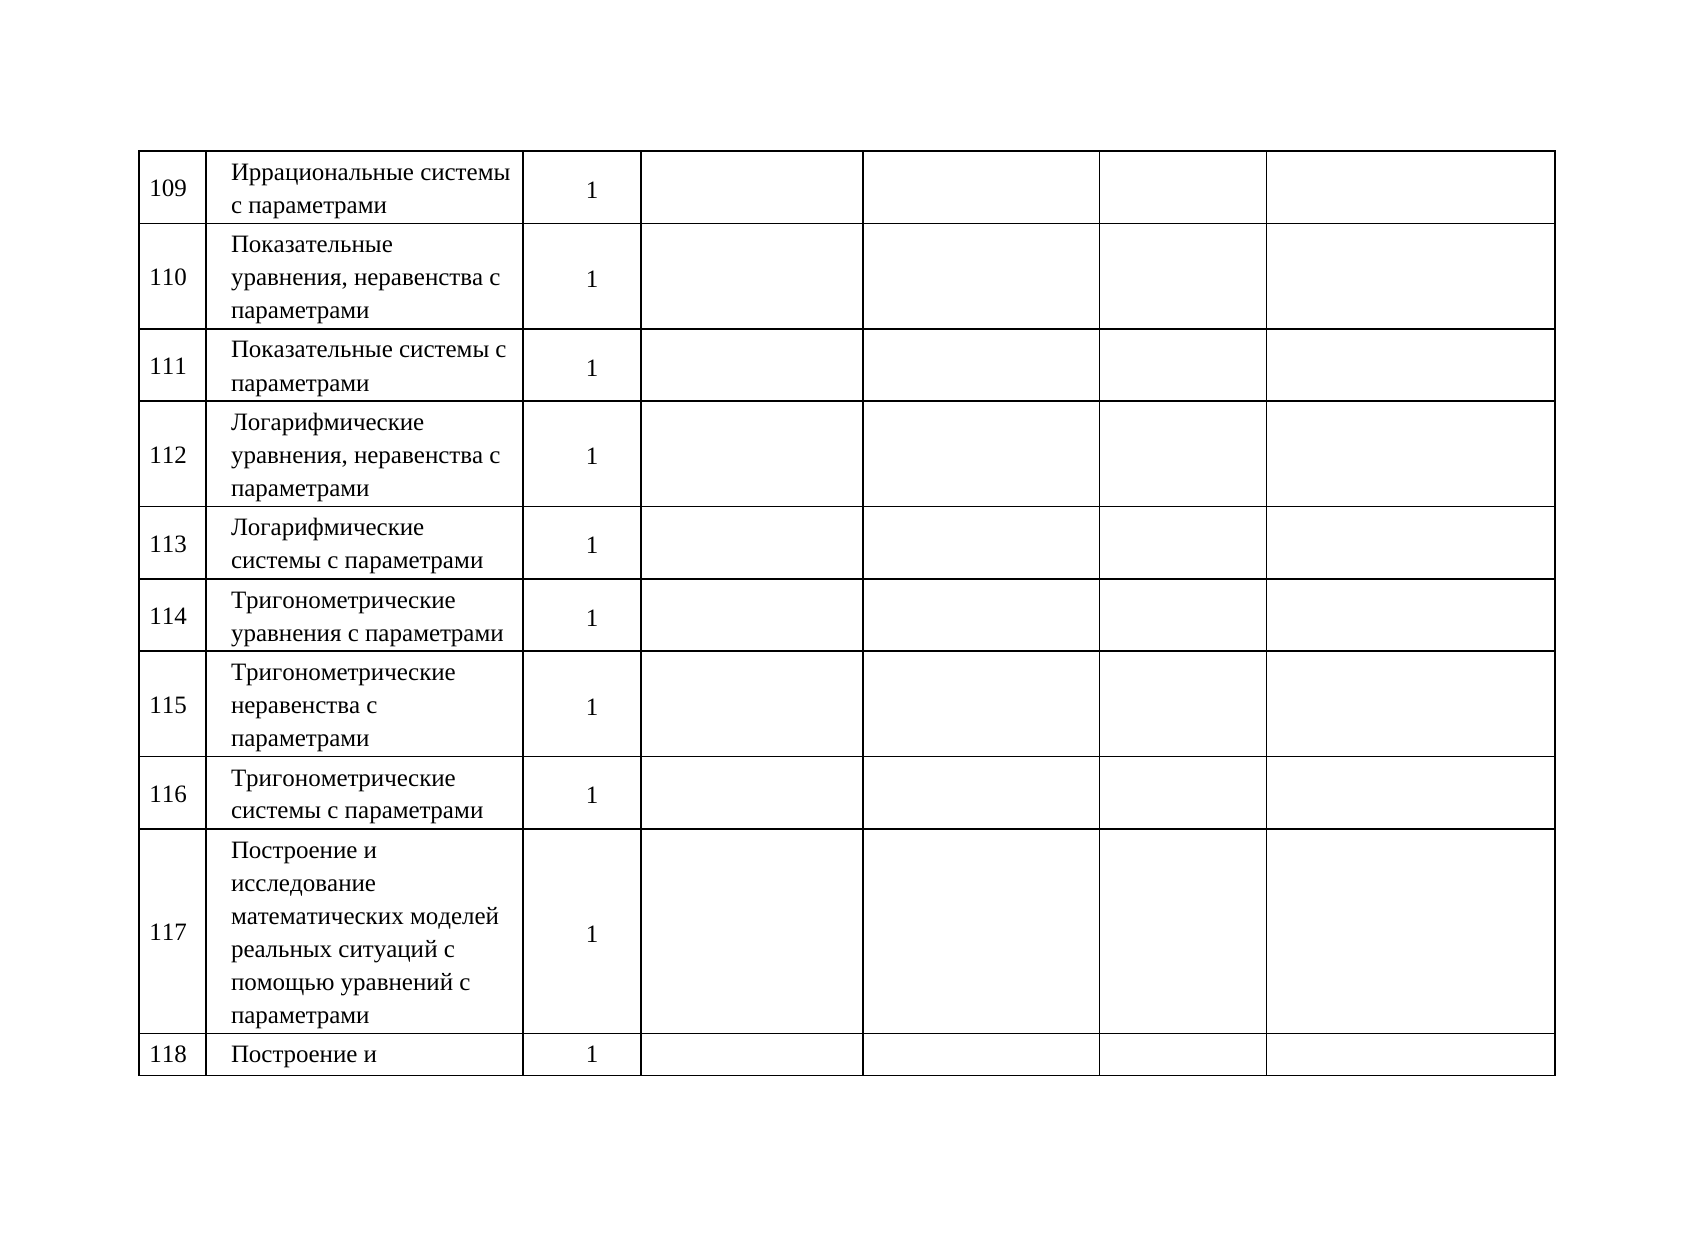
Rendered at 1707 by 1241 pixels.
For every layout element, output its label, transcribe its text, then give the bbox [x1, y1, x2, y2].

table_cell 1 [524, 652, 640, 756]
table_cell [642, 402, 862, 506]
table_cell [864, 652, 1099, 756]
table_cell 113 [140, 507, 205, 578]
table_cell Тригонометрические уравнения с параметрами [207, 580, 522, 650]
table_cell [864, 507, 1099, 578]
table_cell [1267, 152, 1554, 222]
table_cell [1267, 580, 1554, 650]
table_cell 115 [140, 652, 205, 756]
table_cell [1267, 757, 1554, 828]
table_cell 1 [524, 580, 640, 650]
table_cell 1 [524, 830, 640, 1033]
table_cell 111 [140, 330, 205, 400]
table_cell [1100, 330, 1266, 400]
table_cell [642, 580, 862, 650]
table_cell 1 [524, 330, 640, 400]
table_cell Иррациональные системы с параметрами [207, 152, 522, 222]
table_cell Показательные системы с параметрами [207, 330, 522, 400]
table_cell [642, 1034, 862, 1074]
table_cell [642, 330, 862, 400]
table_cell 1 [524, 152, 640, 222]
table_cell [864, 224, 1099, 328]
table_cell [1100, 1034, 1266, 1074]
table_cell [864, 757, 1099, 828]
table_cell [1100, 652, 1266, 756]
table_cell Логарифмические уравнения, неравенства с параметрами [207, 402, 522, 506]
table_cell [1100, 224, 1266, 328]
table_cell [1267, 224, 1554, 328]
table_cell [1100, 757, 1266, 828]
table_cell 117 [140, 830, 205, 1033]
table_cell 118 [140, 1034, 205, 1074]
table_cell 1 [524, 507, 640, 578]
table_cell 1 [524, 1034, 640, 1074]
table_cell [207, 1034, 522, 1074]
table_cell 116 [140, 757, 205, 828]
table_cell [642, 652, 862, 756]
table_cell Логарифмические системы с параметрами [207, 507, 522, 578]
table_cell [1100, 402, 1266, 506]
table_cell 1 [524, 402, 640, 506]
table_cell Показательные уравнения, неравенства с параметрами [207, 224, 522, 328]
table_cell 112 [140, 402, 205, 506]
table_cell [1267, 507, 1554, 578]
table_cell [1100, 580, 1266, 650]
table_cell [864, 1034, 1099, 1074]
table_cell [642, 152, 862, 222]
table_cell [864, 830, 1099, 1033]
table_cell [642, 507, 862, 578]
table_cell Построение и исследование математических моделей реальных ситуаций с помощью уравнений с параметрами [207, 830, 522, 1033]
table_cell [864, 402, 1099, 506]
table_cell Тригонометрические системы с параметрами [207, 757, 522, 828]
table_cell [864, 580, 1099, 650]
table_cell 1 [524, 224, 640, 328]
table_cell [1100, 507, 1266, 578]
table_cell [1100, 830, 1266, 1033]
table_cell [1267, 402, 1554, 506]
table_cell [642, 830, 862, 1033]
table_cell [1267, 652, 1554, 756]
table_cell 1 [524, 757, 640, 828]
table_cell [1100, 152, 1266, 222]
table_cell 114 [140, 580, 205, 650]
table_cell 109 [140, 152, 205, 222]
table_cell [642, 224, 862, 328]
table_cell [1267, 330, 1554, 400]
table_cell [642, 757, 862, 828]
table_cell [864, 152, 1099, 222]
table_cell [864, 330, 1099, 400]
table_cell 110 [140, 224, 205, 328]
table_cell [1267, 830, 1554, 1033]
table_cell Тригонометрические неравенства с параметрами [207, 652, 522, 756]
table_cell [1267, 1034, 1554, 1074]
